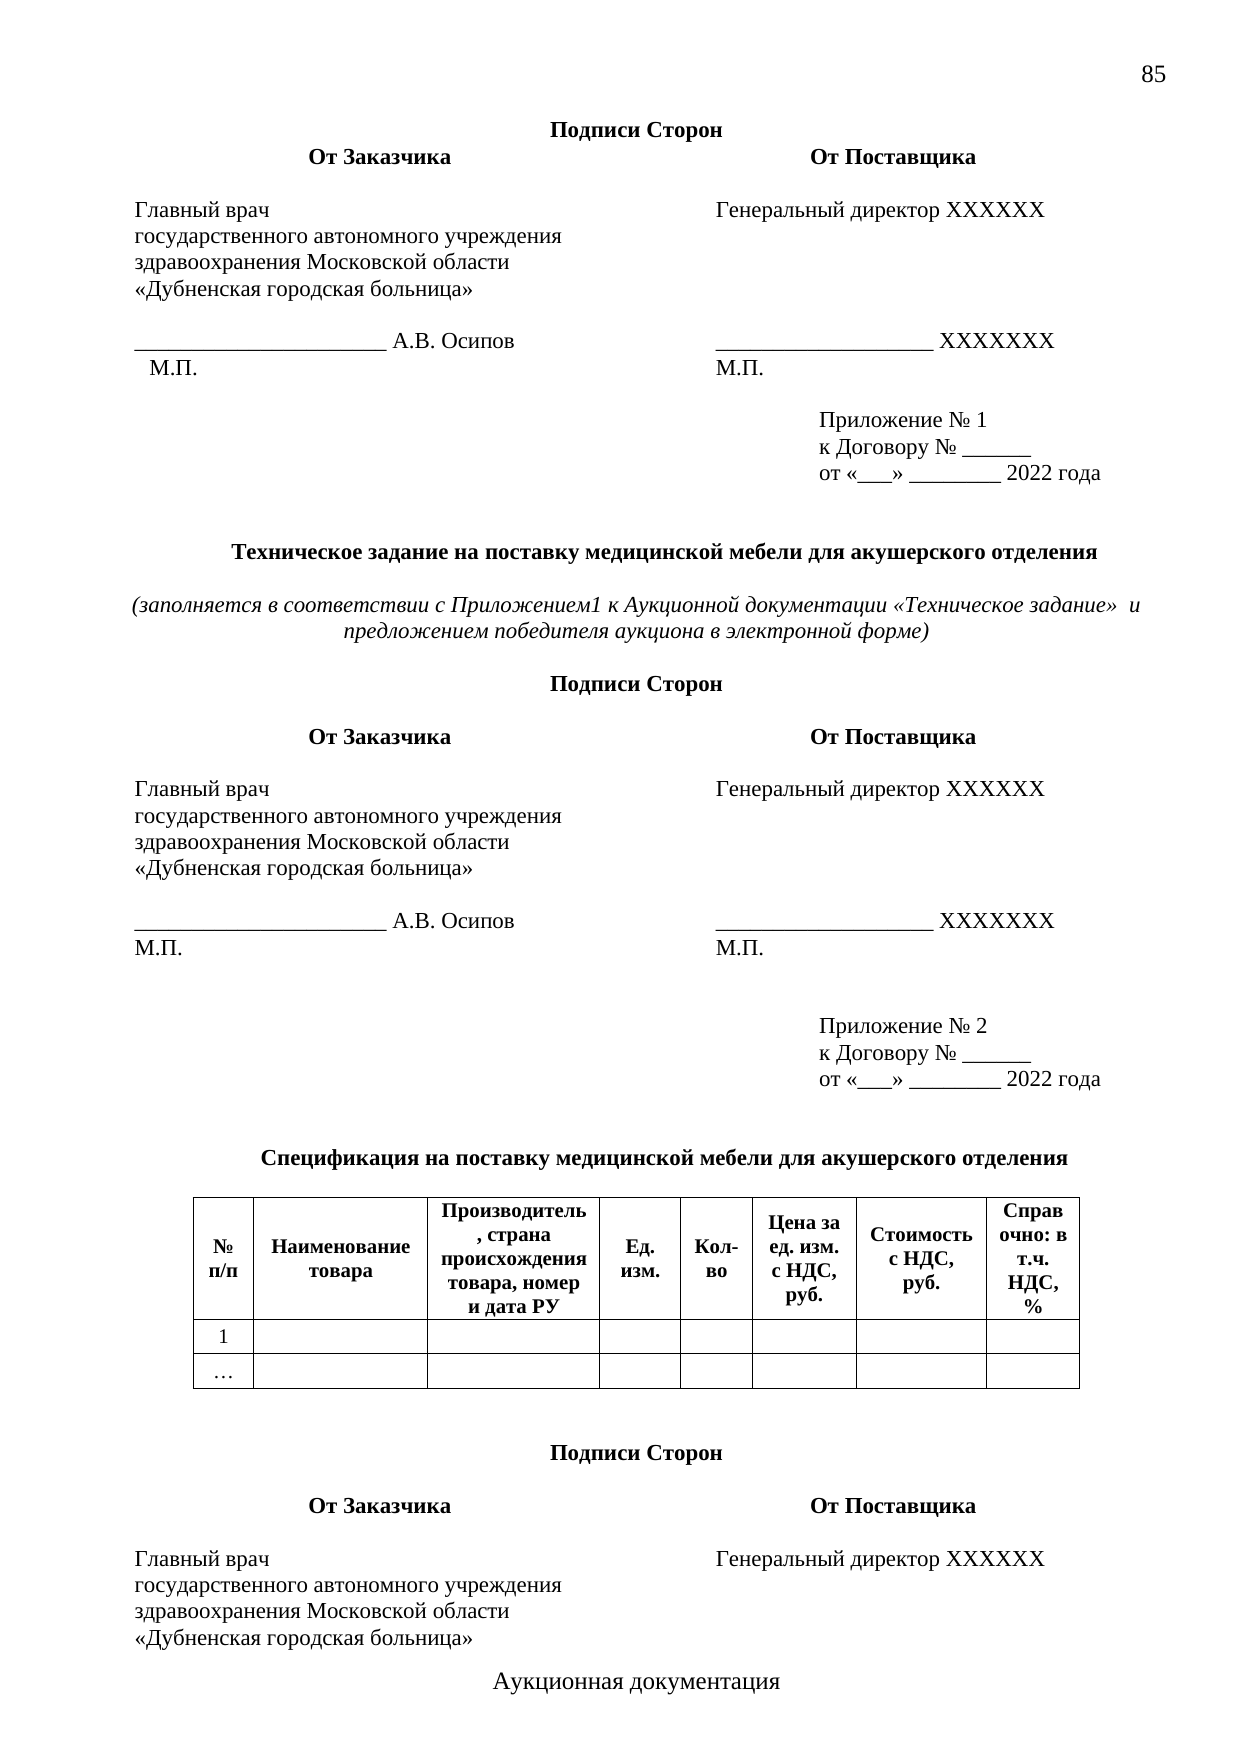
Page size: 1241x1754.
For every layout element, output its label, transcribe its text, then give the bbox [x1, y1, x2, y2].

table_header Кол-во [681, 1198, 752, 1318]
table_header Ед. изм. [600, 1198, 680, 1318]
table_cell [857, 1354, 986, 1388]
table_cell [428, 1354, 599, 1388]
table_header От Поставщика [636, 1492, 1150, 1545]
table_cell [753, 1354, 856, 1388]
text Техническое задание на поставку медицинской мебели для акушерского отделения [106, 538, 1166, 564]
table_cell 1 [194, 1320, 253, 1353]
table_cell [123, 1545, 636, 1650]
table_cell Генеральный директор ХХХХХХ ___________________ ХХХХХХХ М.П. [636, 775, 1150, 960]
text от «___» ________ 2022 года [819, 1065, 1166, 1092]
text Подписи Сторон [106, 117, 1166, 143]
text Спецификация на поставку медицинской мебели для акушерского отделения [106, 1144, 1166, 1171]
table_header От Поставщика [636, 723, 1150, 775]
table_header Наименование товара [254, 1198, 427, 1318]
table_cell [600, 1354, 680, 1388]
table_header № п/п [194, 1198, 253, 1318]
table_header Справочно: в т.ч. НДС,% [987, 1198, 1079, 1318]
text (заполняется в соответствии с Приложением1 к Аукционной документации «Техническое задание» и предложением победителя аукциона в электронной форме) [106, 591, 1166, 644]
table_header Производитель, страна происхождения товара, номер и дата РУ [428, 1198, 599, 1318]
table_header От Заказчика [123, 723, 636, 775]
text Приложение № 1 [819, 406, 1166, 433]
table_header От Заказчика [123, 1492, 636, 1545]
text Приложение № 2 [819, 1013, 1166, 1039]
table_header От Поставщика [636, 143, 1150, 196]
table_cell [428, 1320, 599, 1353]
table_header От Заказчика [123, 143, 636, 196]
table_header Стоимость с НДС, руб. [857, 1198, 986, 1318]
text от «___» ________ 2022 года [819, 459, 1166, 486]
table_cell … [194, 1354, 253, 1388]
text Подписи Сторон [106, 1439, 1166, 1466]
table_header Цена за ед. изм. с НДС, руб. [753, 1198, 856, 1318]
table_cell [987, 1354, 1079, 1388]
table_cell [600, 1320, 680, 1353]
table_cell [254, 1320, 427, 1353]
text к Договору № ______ [819, 1039, 1166, 1065]
table_cell Генеральный директор ХХХХХХ ___________________ ХХХХХХХ М.П. [636, 196, 1150, 380]
table_cell [987, 1320, 1079, 1353]
table_cell [681, 1354, 752, 1388]
table_cell [254, 1354, 427, 1388]
table_cell [857, 1320, 986, 1353]
table_cell [681, 1320, 752, 1353]
text к Договору № ______ [819, 433, 1166, 459]
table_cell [636, 1545, 1150, 1650]
text Подписи Сторон [106, 670, 1166, 696]
table_cell [753, 1320, 856, 1353]
